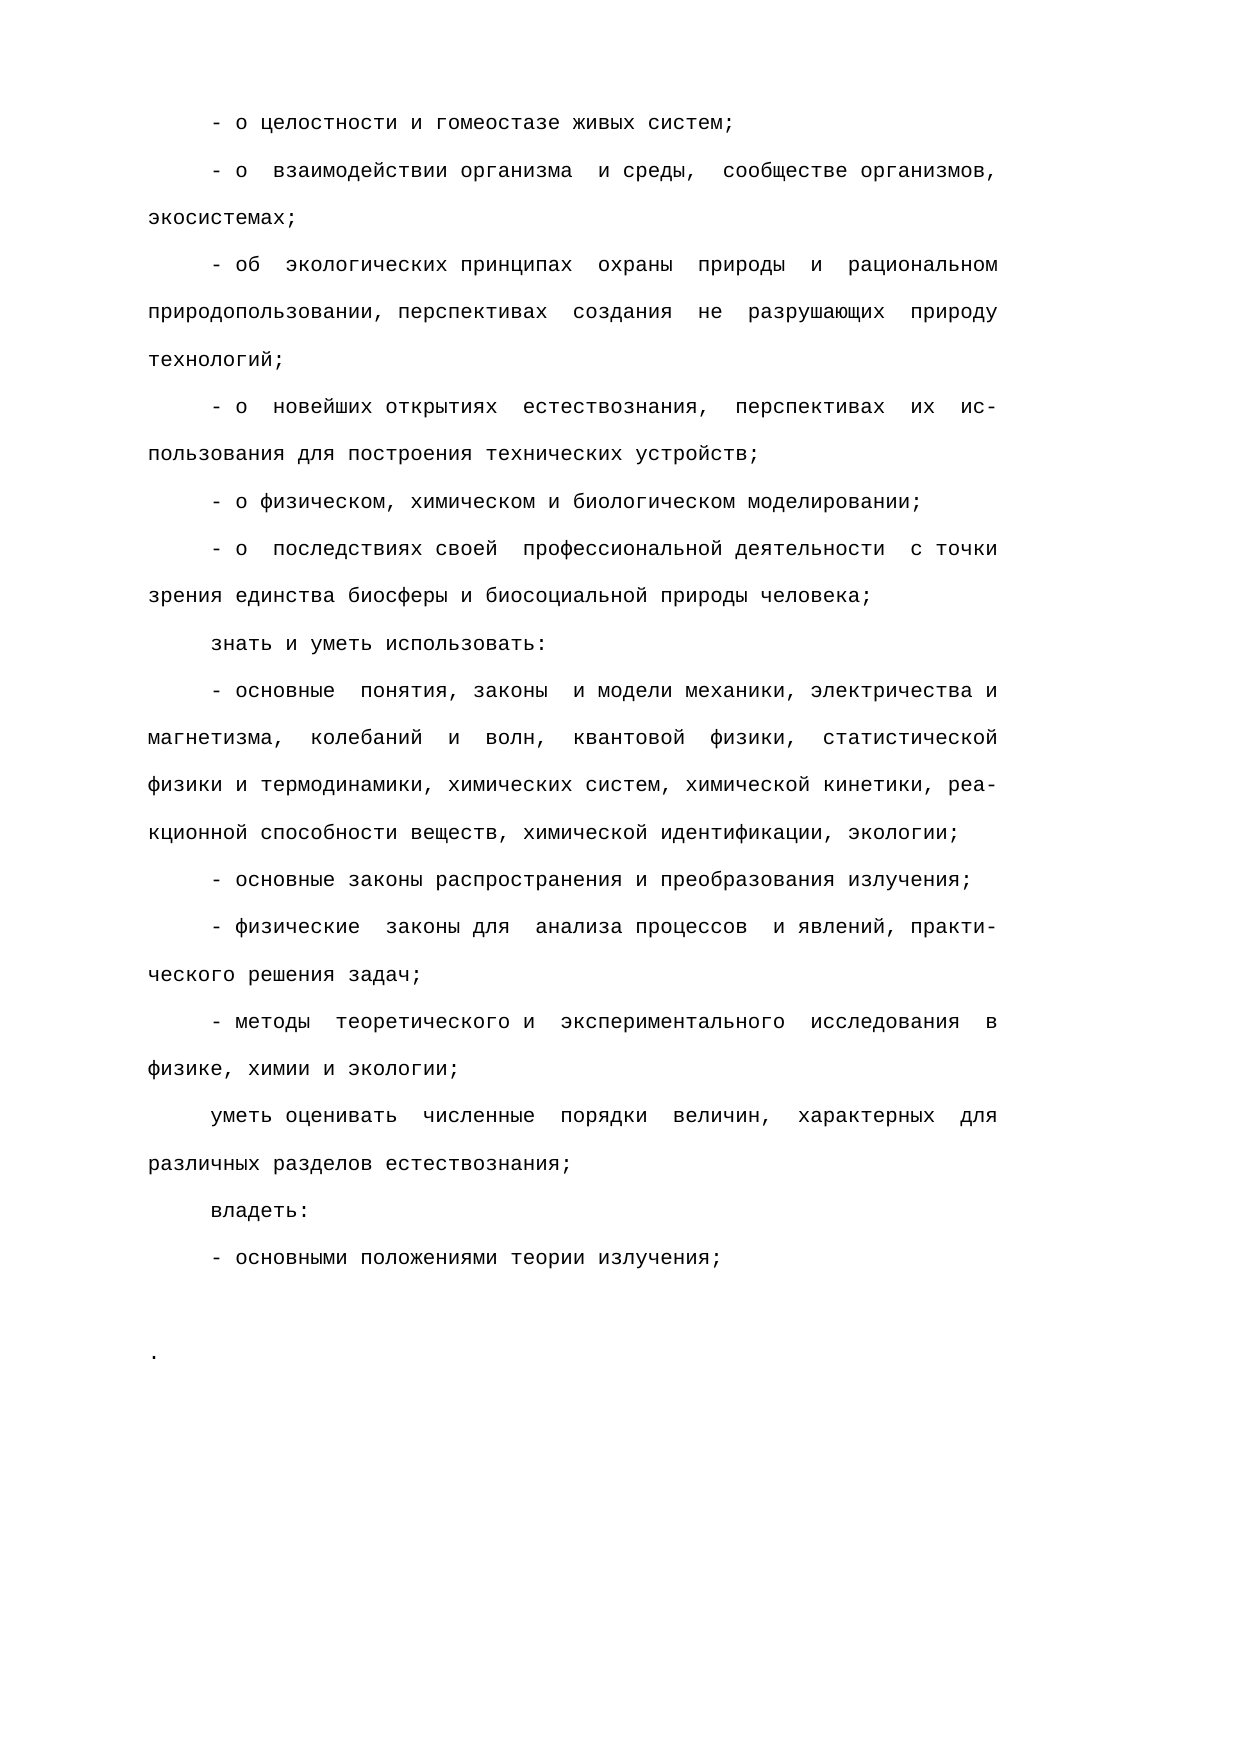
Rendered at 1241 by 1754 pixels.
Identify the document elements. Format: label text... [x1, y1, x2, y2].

text - методы теоретического и экспериментального исследования в [148, 1011, 1152, 1034]
text - о новейших открытиях естествознания, перспективах их ис- [148, 396, 1152, 420]
text физике, химии и экологии; [148, 1058, 1152, 1082]
text кционной способности веществ, химической идентификации, экологии; [148, 822, 1152, 845]
text знать и уметь использовать: [148, 632, 1152, 656]
text - физические законы для анализа процессов и явлений, практи- [148, 916, 1152, 940]
text - о физическом, химическом и биологическом моделировании; [148, 491, 1152, 514]
text - основными положениями теории излучения; [148, 1247, 1152, 1271]
text физики и термодинамики, химических систем, химической кинетики, реа- [148, 774, 1152, 798]
text владеть: [148, 1200, 1152, 1224]
text . [148, 1342, 1152, 1366]
text уметь оценивать численные порядки величин, характерных для [148, 1105, 1152, 1129]
text ческого решения задач; [148, 963, 1152, 987]
text экосистемах; [148, 207, 1152, 231]
text магнетизма, колебаний и волн, квантовой физики, статистической [148, 727, 1152, 751]
text зрения единства биосферы и биосоциальной природы человека; [148, 585, 1152, 609]
text - о взаимодействии организма и среды, сообществе организмов, [148, 159, 1152, 183]
text технологий; [148, 349, 1152, 372]
text - о последствиях своей профессиональной деятельности с точки [148, 538, 1152, 562]
text различных разделов естествознания; [148, 1153, 1152, 1176]
text природопользовании, перспективах создания не разрушающих природу [148, 301, 1152, 325]
text - об экологических принципах охраны природы и рациональном [148, 254, 1152, 278]
text - основные законы распространения и преобразования излучения; [148, 869, 1152, 893]
text - основные понятия, законы и модели механики, электричества и [148, 680, 1152, 703]
text пользования для построения технических устройств; [148, 443, 1152, 467]
text - о целостности и гомеостазе живых систем; [148, 112, 1152, 136]
